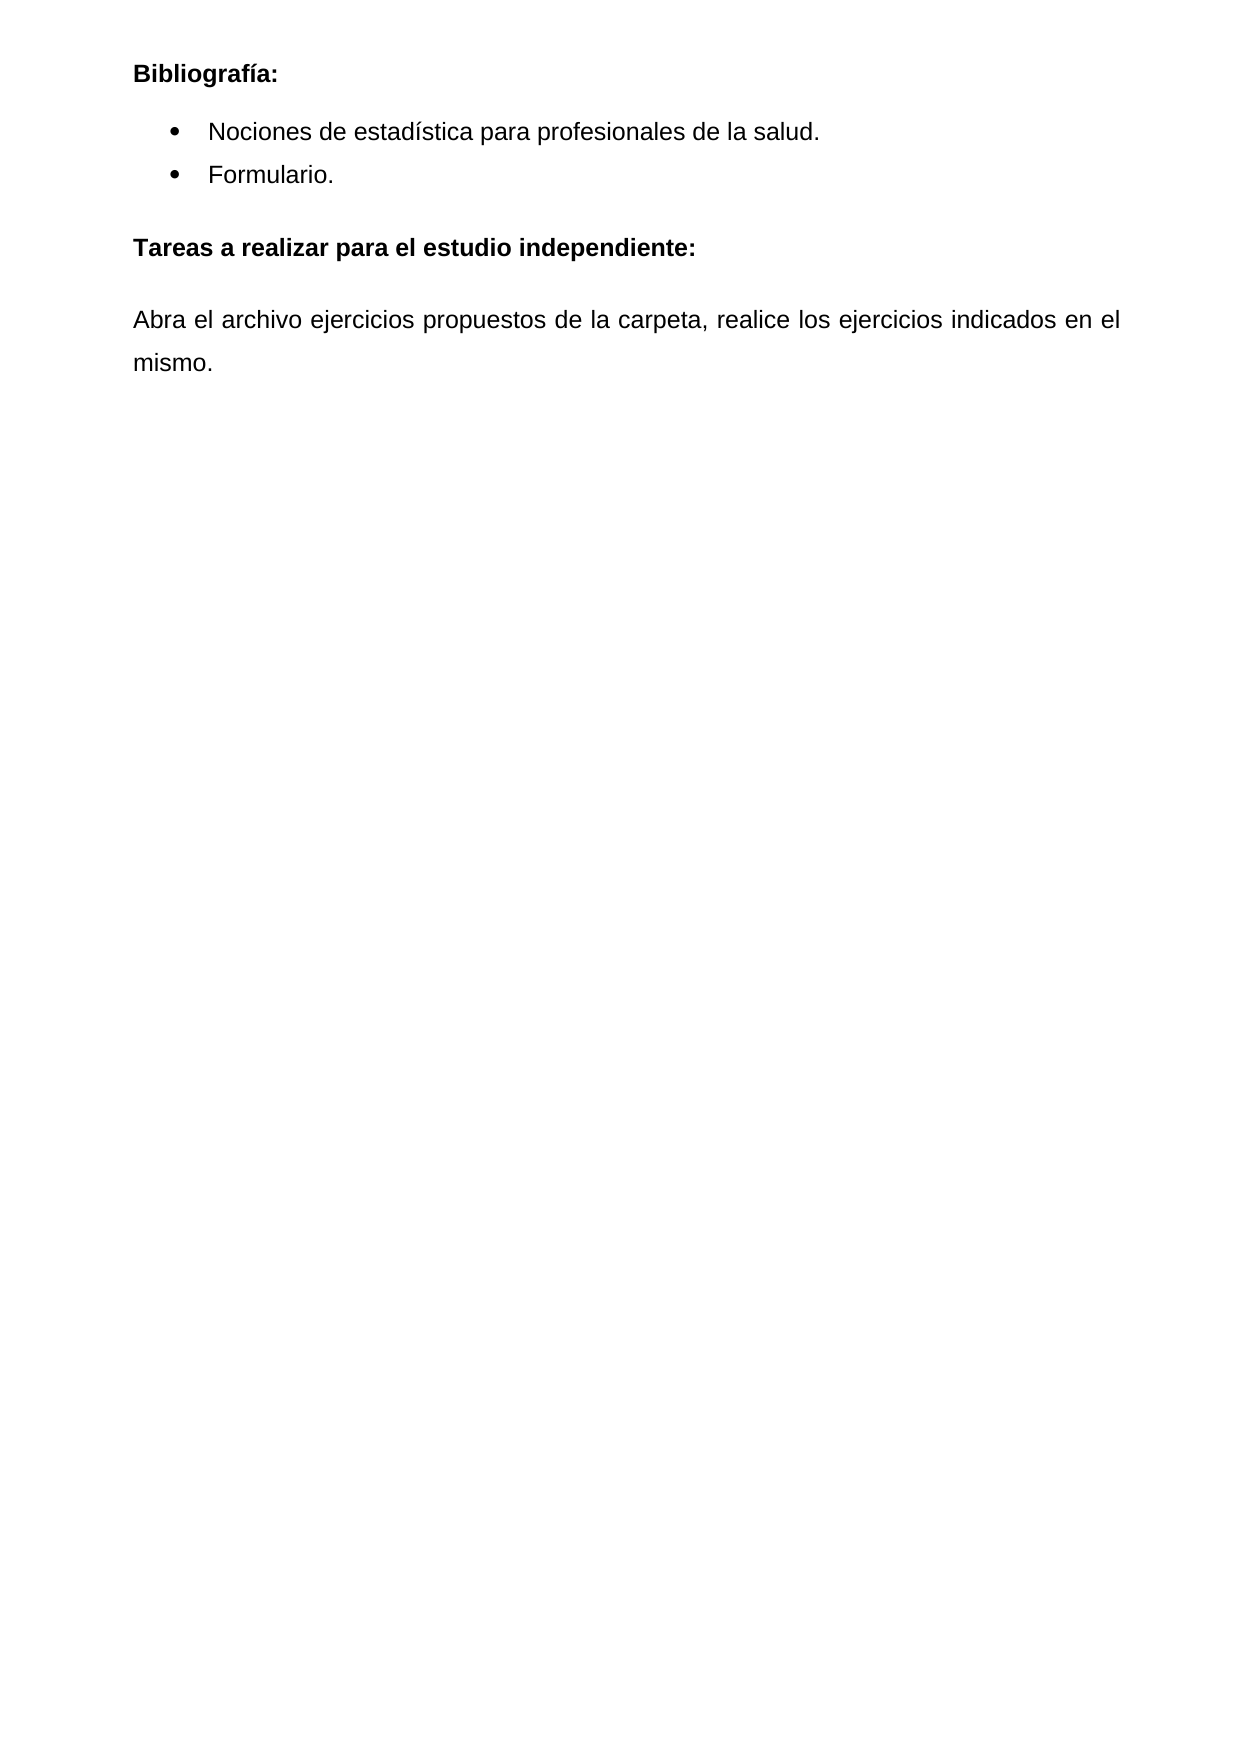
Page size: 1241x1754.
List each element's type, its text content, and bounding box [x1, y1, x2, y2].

list Nociones de estadística para profesionales de la salud. [170, 117, 1122, 146]
list Formulario. [170, 160, 1122, 189]
text Abra el archivo ejercicios propuestos de la carpeta, realice los ejercicios indicados en el mismo. [133, 305, 1122, 377]
text Bibliografía: [133, 59, 1122, 88]
text Tareas a realizar para el estudio independiente: [133, 233, 1122, 261]
